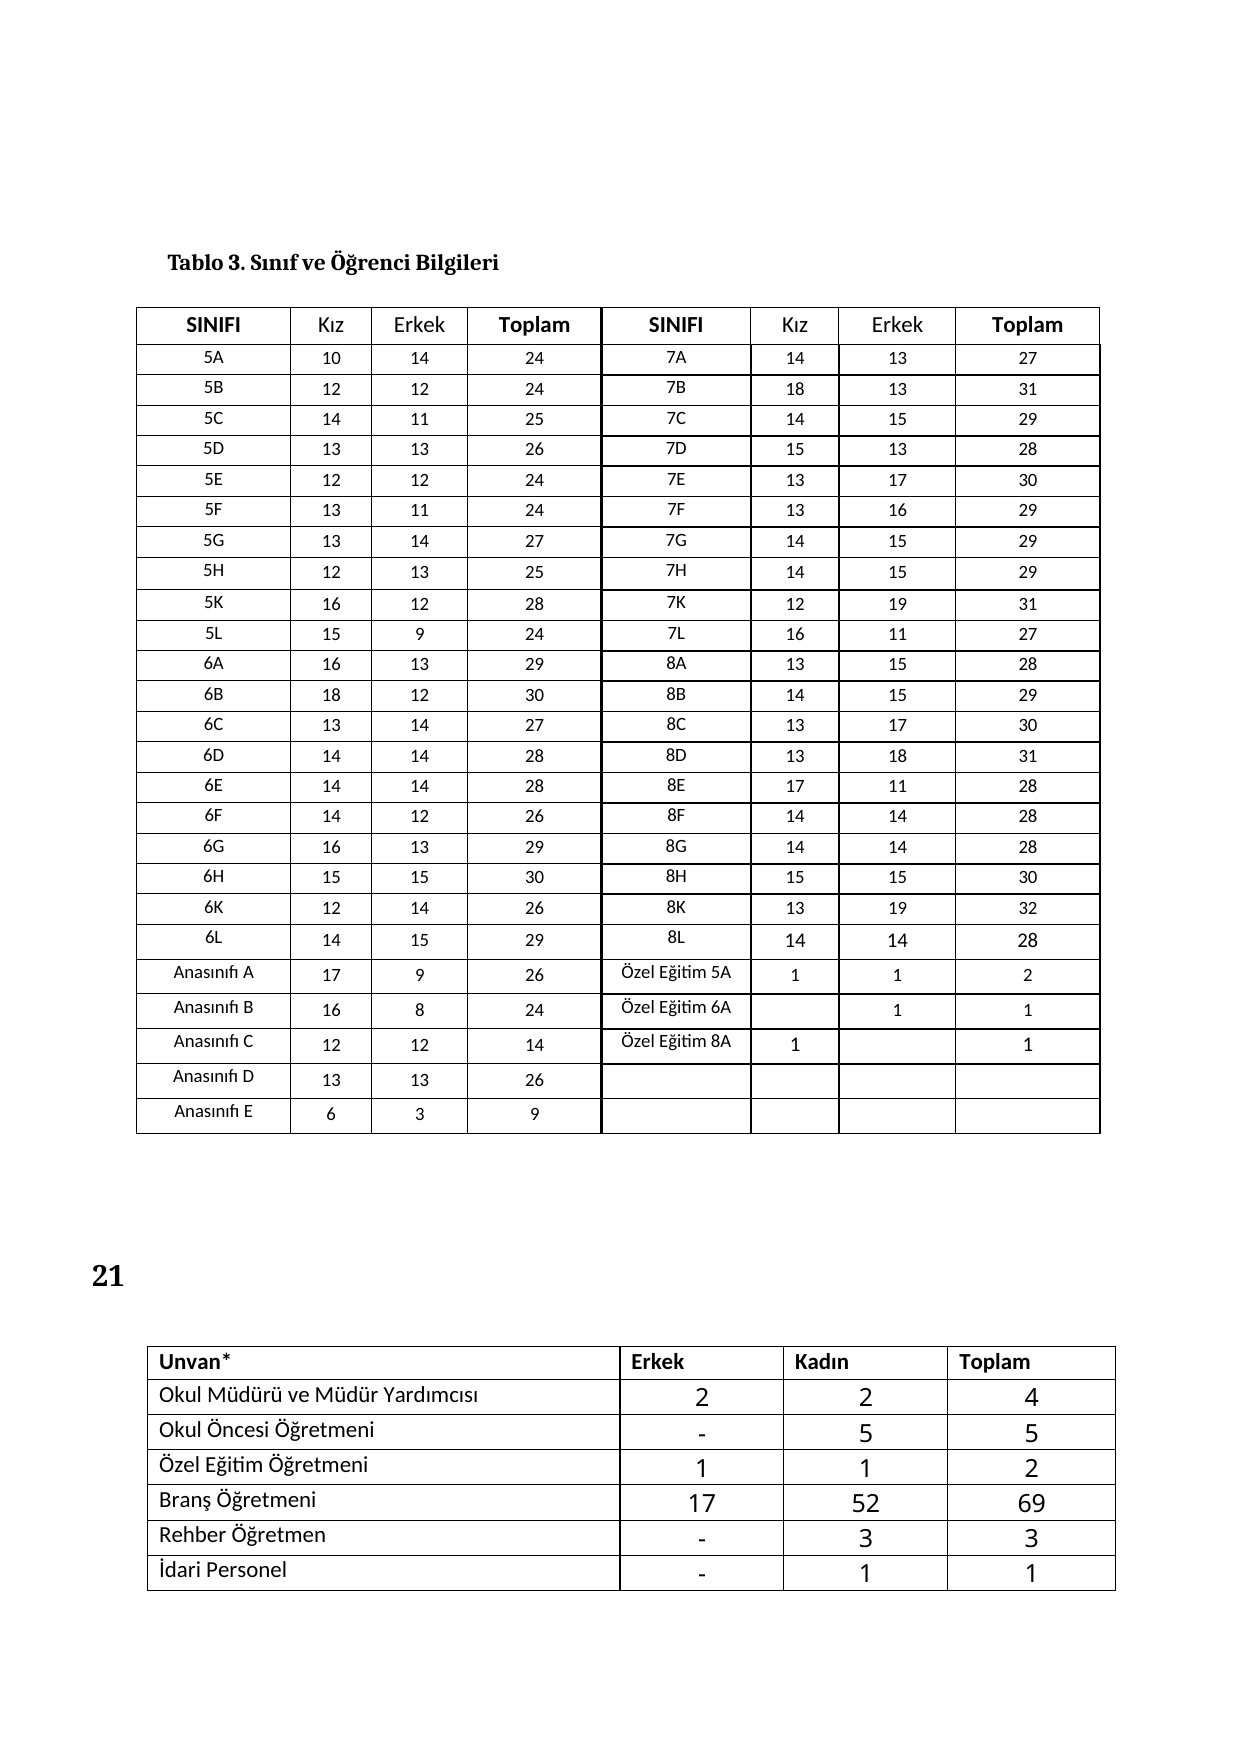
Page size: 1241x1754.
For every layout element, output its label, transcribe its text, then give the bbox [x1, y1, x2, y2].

table_cell 14 [752, 834, 838, 863]
table_cell 14 [291, 742, 371, 772]
table_cell 1 [840, 995, 955, 1028]
table_cell 19 [840, 591, 955, 619]
table_cell 1 [956, 995, 1099, 1028]
table_cell 8B [603, 682, 750, 711]
table_cell 16 [291, 834, 371, 863]
table_cell 13 [752, 712, 838, 741]
table_cell 16 [291, 590, 371, 619]
table_cell Anasınıfı E [137, 1099, 290, 1132]
table_cell 2 [948, 1450, 1115, 1484]
table_header Erkek [839, 308, 955, 344]
table_cell 17 [291, 960, 371, 993]
table_cell 14 [752, 558, 838, 589]
table_cell 18 [752, 376, 838, 404]
table_cell 13 [291, 527, 371, 557]
table_cell [752, 1099, 838, 1132]
table_cell 2 [621, 1380, 783, 1414]
table_cell 12 [372, 590, 467, 619]
table_cell 12 [372, 681, 467, 711]
table_cell - [621, 1415, 783, 1449]
table_cell 29 [956, 528, 1099, 557]
table_cell 13 [752, 467, 838, 496]
table_cell 17 [752, 773, 838, 802]
table_cell [840, 1030, 955, 1063]
table_cell 16 [840, 497, 955, 526]
table_cell 7B [603, 376, 750, 404]
table_cell 7C [603, 406, 750, 435]
table_cell 28 [468, 590, 600, 619]
table_cell 17 [840, 712, 955, 741]
table_cell 24 [468, 497, 600, 526]
table_cell Anasınıfı D [137, 1064, 290, 1098]
table_cell 7A [603, 345, 750, 374]
table_cell Branş Öğretmeni [148, 1485, 619, 1519]
table_cell 14 [752, 682, 838, 711]
table_cell 13 [372, 436, 467, 465]
table_cell 1 [784, 1556, 947, 1590]
table_cell 5C [137, 406, 290, 435]
table_cell 29 [468, 925, 600, 958]
table_cell [840, 1065, 955, 1098]
table_cell 13 [291, 1064, 371, 1098]
table_cell 69 [948, 1485, 1115, 1519]
table_cell 5L [137, 621, 290, 650]
table_header Toplam [468, 308, 600, 344]
table_cell Özel Eğitim 5A [603, 960, 750, 993]
table_cell 13 [372, 1064, 467, 1098]
table_cell 13 [752, 497, 838, 526]
table_cell 13 [372, 651, 467, 680]
table_cell 8A [603, 652, 750, 680]
table_cell 12 [291, 558, 371, 589]
table_cell Rehber Öğretmen [148, 1521, 619, 1554]
table_header Toplam [956, 308, 1099, 344]
table_cell 28 [468, 773, 600, 802]
table_cell 9 [372, 960, 467, 993]
table_cell 6H [137, 864, 290, 893]
table_cell 32 [956, 895, 1099, 924]
table_cell 13 [752, 743, 838, 772]
table_cell 2 [956, 960, 1099, 993]
table_cell 24 [468, 466, 600, 496]
table_cell 12 [291, 375, 371, 404]
table_cell 26 [468, 960, 600, 993]
table_cell 15 [840, 558, 955, 589]
table_cell 14 [372, 345, 467, 374]
table_cell 14 [840, 834, 955, 863]
table_cell 5F [137, 497, 290, 526]
table_cell 7L [603, 621, 750, 650]
table_cell 7G [603, 528, 750, 557]
table_cell 5K [137, 590, 290, 619]
table_cell 6L [137, 925, 290, 958]
table_cell [603, 1065, 750, 1098]
table_cell Özel Eğitim Öğretmeni [148, 1450, 619, 1484]
table_cell Anasınıfı C [137, 1029, 290, 1063]
table_cell Anasınıfı B [137, 994, 290, 1028]
table_cell 14 [372, 527, 467, 557]
table_cell 5H [137, 558, 290, 589]
table_cell 7H [603, 558, 750, 589]
table_cell 31 [956, 743, 1099, 772]
table_cell 28 [956, 925, 1099, 958]
table_cell 29 [468, 651, 600, 680]
table_cell 30 [956, 467, 1099, 496]
table_cell 4 [948, 1380, 1115, 1414]
table_cell 3 [784, 1521, 947, 1554]
table_cell 15 [752, 865, 838, 893]
table_cell 29 [956, 558, 1099, 589]
table_cell 13 [840, 345, 955, 374]
table_cell 26 [468, 894, 600, 924]
table_cell 25 [468, 558, 600, 589]
table_cell 5D [137, 436, 290, 465]
table_cell 12 [372, 1029, 467, 1063]
table_cell [840, 1099, 955, 1132]
table_cell 28 [468, 742, 600, 772]
table_cell 30 [956, 712, 1099, 741]
table_cell 3 [372, 1099, 467, 1132]
table_header Kız [291, 308, 371, 344]
table_cell 29 [956, 406, 1099, 435]
table_cell 14 [752, 406, 838, 435]
table_cell 8G [603, 834, 750, 863]
table_cell 15 [840, 406, 955, 435]
table_cell 30 [468, 681, 600, 711]
table_cell 6G [137, 834, 290, 863]
table_cell 13 [291, 436, 371, 465]
table_cell Okul Öncesi Öğretmeni [148, 1415, 619, 1449]
table_cell 12 [752, 591, 838, 619]
table_cell 24 [468, 621, 600, 650]
table_cell 15 [291, 864, 371, 893]
table_cell 29 [468, 834, 600, 863]
table_cell [752, 1065, 838, 1098]
table_cell 13 [752, 652, 838, 680]
table_cell 8C [603, 712, 750, 741]
table_cell 30 [468, 864, 600, 893]
table_header Kadın [784, 1347, 947, 1379]
table_cell 15 [840, 528, 955, 557]
table_header Toplam [948, 1347, 1115, 1379]
table_cell 5 [784, 1415, 947, 1449]
table_cell 19 [840, 895, 955, 924]
table_cell - [621, 1556, 783, 1590]
table_cell 17 [621, 1485, 783, 1519]
table_cell 9 [372, 621, 467, 650]
table_cell 12 [291, 894, 371, 924]
table_cell 16 [752, 621, 838, 650]
table_header Erkek [372, 308, 467, 344]
table_cell 7F [603, 497, 750, 526]
table_cell 26 [468, 436, 600, 465]
table_cell 24 [468, 375, 600, 404]
table_cell 14 [752, 528, 838, 557]
table_cell 14 [291, 406, 371, 435]
table_cell 14 [468, 1029, 600, 1063]
table_cell 15 [752, 437, 838, 465]
table_cell 7K [603, 591, 750, 619]
table_cell 2 [784, 1380, 947, 1414]
table_cell 27 [468, 527, 600, 557]
table_cell 8E [603, 773, 750, 802]
table_header SINIFI [137, 308, 290, 344]
table_cell 14 [840, 925, 955, 958]
table_cell 15 [291, 621, 371, 650]
table_cell 1 [752, 1030, 838, 1063]
table_cell 1 [956, 1030, 1099, 1063]
table_cell 1 [752, 960, 838, 993]
table_cell 11 [840, 773, 955, 802]
table_cell 8K [603, 895, 750, 924]
table_cell 14 [752, 925, 838, 958]
table_cell 5E [137, 466, 290, 496]
table_cell 16 [291, 994, 371, 1028]
table_header Kız [751, 308, 838, 344]
table_cell 6B [137, 681, 290, 711]
table_cell 28 [956, 773, 1099, 802]
table_cell 6 [291, 1099, 371, 1132]
table_cell 13 [840, 376, 955, 404]
table_cell 12 [372, 375, 467, 404]
table_cell 28 [956, 834, 1099, 863]
table_cell 14 [291, 803, 371, 832]
table_cell 7D [603, 437, 750, 465]
table_cell 6K [137, 894, 290, 924]
table_cell 27 [956, 621, 1099, 650]
table_cell [956, 1065, 1099, 1098]
table_cell 14 [372, 712, 467, 741]
table_cell 3 [948, 1521, 1115, 1554]
table_cell [956, 1099, 1099, 1132]
table_cell 31 [956, 591, 1099, 619]
table_cell 29 [956, 497, 1099, 526]
table_cell 11 [372, 497, 467, 526]
table_cell 26 [468, 803, 600, 832]
table_cell 14 [840, 804, 955, 832]
table_cell 13 [291, 497, 371, 526]
table_cell 10 [291, 345, 371, 374]
table_cell 14 [372, 773, 467, 802]
table_cell 29 [956, 682, 1099, 711]
table_cell 1 [840, 960, 955, 993]
table_cell 14 [291, 925, 371, 958]
table_cell 11 [372, 406, 467, 435]
table_header SINIFI [603, 308, 750, 344]
table_cell 6A [137, 651, 290, 680]
table_cell 18 [291, 681, 371, 711]
table_cell 28 [956, 437, 1099, 465]
table_cell 8D [603, 743, 750, 772]
table_cell 12 [372, 466, 467, 496]
table_cell 15 [840, 682, 955, 711]
table_cell 27 [468, 712, 600, 741]
table_cell 24 [468, 994, 600, 1028]
table_cell 6F [137, 803, 290, 832]
table_cell 15 [372, 864, 467, 893]
table_cell 28 [956, 804, 1099, 832]
table_cell 9 [468, 1099, 600, 1132]
table_cell 12 [291, 466, 371, 496]
table_cell Özel Eğitim 6A [603, 995, 750, 1028]
table_cell 26 [468, 1064, 600, 1098]
table_cell 1 [621, 1450, 783, 1484]
table_cell 13 [372, 834, 467, 863]
table_header Unvan* [148, 1347, 619, 1379]
table_cell 52 [784, 1485, 947, 1519]
table_cell 5G [137, 527, 290, 557]
table_cell 14 [372, 894, 467, 924]
table_cell 14 [291, 773, 371, 802]
table_cell 25 [468, 406, 600, 435]
table_cell 12 [372, 803, 467, 832]
table_cell 5B [137, 375, 290, 404]
table_cell 8H [603, 865, 750, 893]
table_cell 5 [948, 1415, 1115, 1449]
table_cell 15 [372, 925, 467, 958]
table_cell 15 [840, 652, 955, 680]
table_cell 28 [956, 652, 1099, 680]
table_cell 27 [956, 345, 1099, 374]
table_cell 24 [468, 345, 600, 374]
table_cell İdari Personel [148, 1556, 619, 1590]
table_cell [603, 1099, 750, 1132]
table_cell 30 [956, 865, 1099, 893]
table_cell 1 [784, 1450, 947, 1484]
table_cell 14 [752, 804, 838, 832]
table_cell 18 [840, 743, 955, 772]
table_cell Özel Eğitim 8A [603, 1030, 750, 1063]
table_cell 31 [956, 376, 1099, 404]
table_cell 5A [137, 345, 290, 374]
table_cell 13 [291, 712, 371, 741]
table_cell 6D [137, 742, 290, 772]
table_cell 8L [603, 925, 750, 958]
table_cell 14 [752, 345, 838, 374]
table_cell - [621, 1521, 783, 1554]
table_cell 6E [137, 773, 290, 802]
table_cell 13 [752, 895, 838, 924]
table_cell [752, 995, 838, 1028]
table_cell 6C [137, 712, 290, 741]
table_cell 17 [840, 467, 955, 496]
table_cell Anasınıfı A [137, 960, 290, 993]
table_cell 15 [840, 865, 955, 893]
table_cell 8F [603, 804, 750, 832]
table_cell 8 [372, 994, 467, 1028]
table_cell Okul Müdürü ve Müdür Yardımcısı [148, 1380, 619, 1414]
table_cell 11 [840, 621, 955, 650]
table_cell 1 [948, 1556, 1115, 1590]
table_header Erkek [621, 1347, 783, 1379]
table_cell 13 [372, 558, 467, 589]
table_cell 12 [291, 1029, 371, 1063]
table_cell 14 [372, 742, 467, 772]
table_cell 13 [840, 437, 955, 465]
table_cell 16 [291, 651, 371, 680]
table_cell 7E [603, 467, 750, 496]
